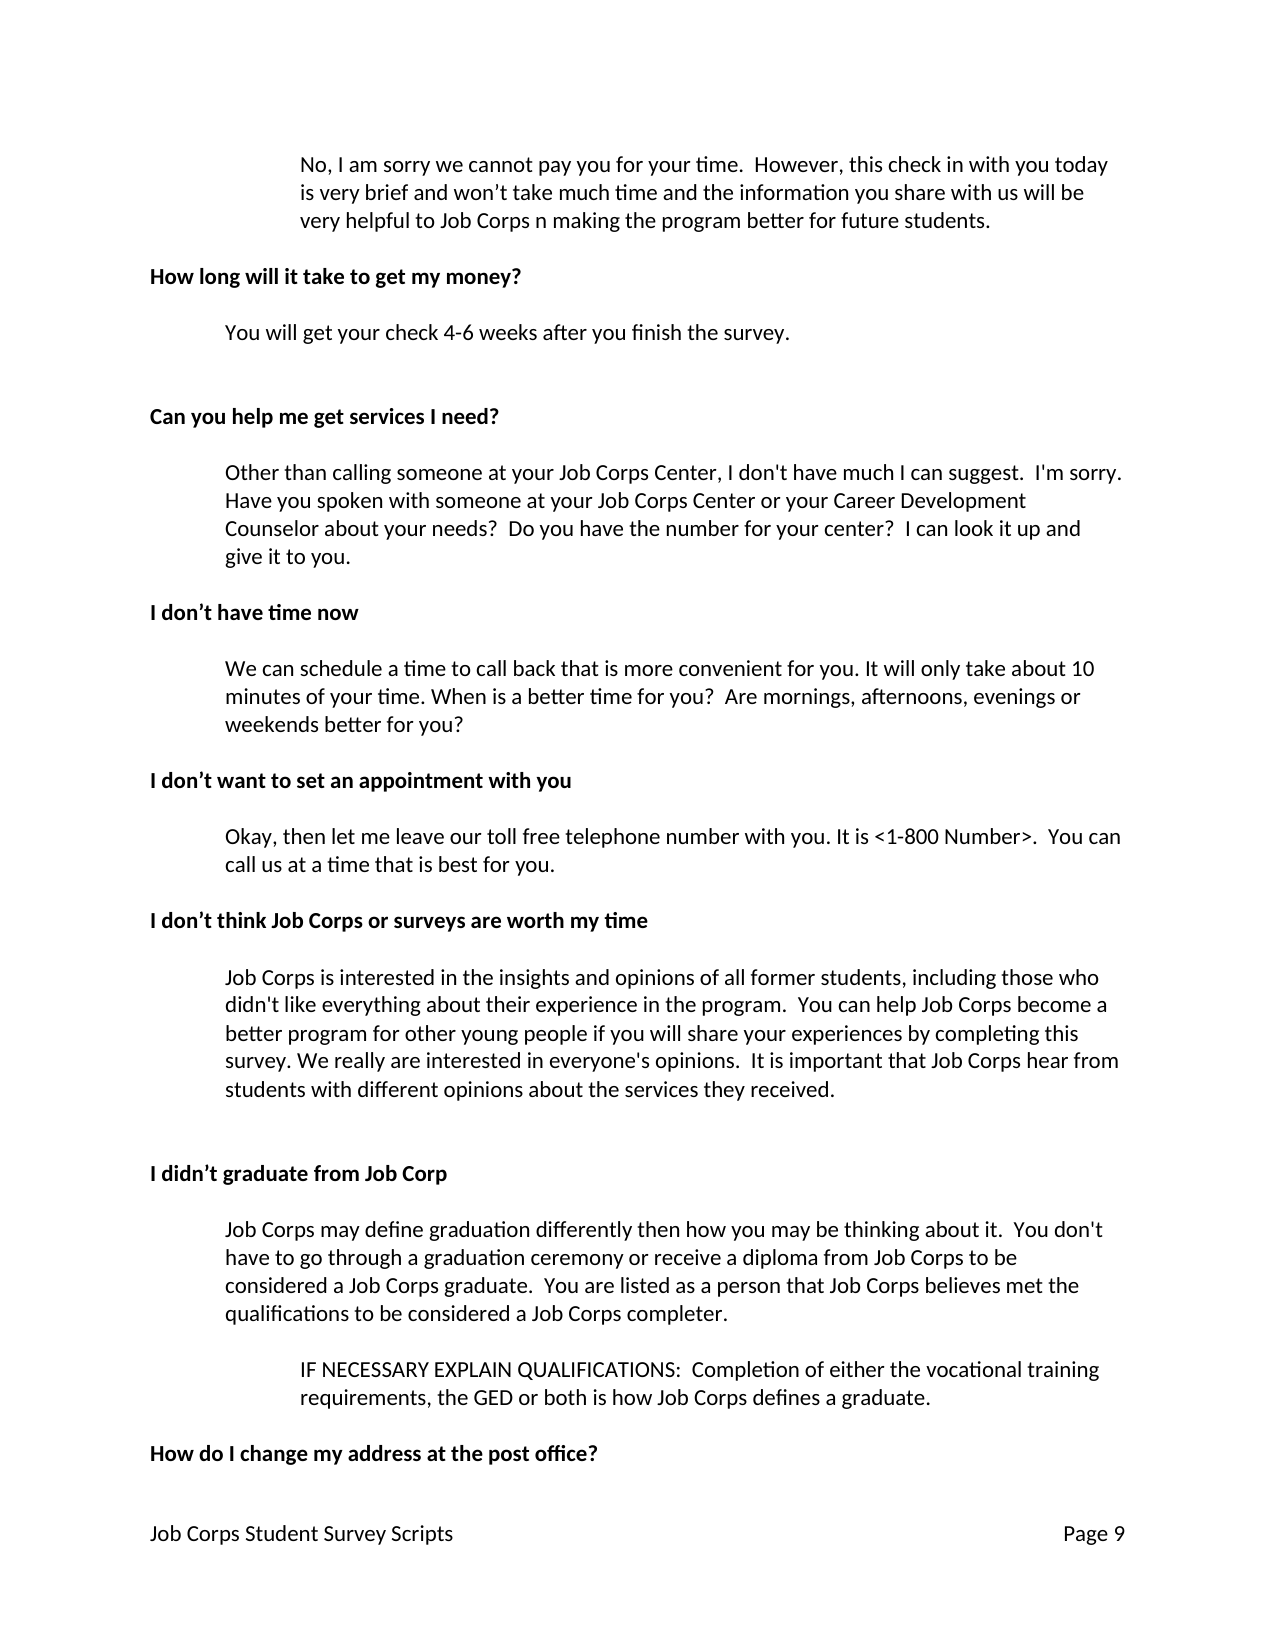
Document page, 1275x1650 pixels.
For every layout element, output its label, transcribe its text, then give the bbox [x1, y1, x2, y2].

text I don’t want to set an appointment with you [150, 766, 1125, 794]
text Okay, then let me leave our toll free telephone number with you. It is <1-800 Number>. You can call us at a time that is best for you. [225, 822, 1125, 878]
text I didn’t graduate from Job Corp [150, 1159, 1125, 1187]
text I don’t have time now [150, 598, 1125, 626]
text How long will it take to get my money? [150, 262, 1125, 290]
text Can you help me get services I need? [150, 402, 1125, 430]
text You will get your check 4-6 weeks after you finish the survey. [150, 318, 1125, 346]
text How do I change my address at the post office? [150, 1439, 1125, 1467]
text Job Corps is interested in the insights and opinions of all former students, including those who didn't like everything about their experience in the program. You can help Job Corps become a better program for other young people if you will share your experiences by completing this survey. We really are interested in everyone's opinions. It is important that Job Corps hear from students with different opinions about the services they received. [225, 963, 1125, 1103]
text No, I am sorry we cannot pay you for your time. However, this check in with you today is very brief and won’t take much time and the information you share with us will be very helpful to Job Corps n making the program better for future students. [300, 150, 1125, 234]
text IF NECESSARY EXPLAIN QUALIFICATIONS: Completion of either the vocational training requirements, the GED or both is how Job Corps defines a graduate. [300, 1355, 1125, 1411]
text We can schedule a time to call back that is more convenient for you. It will only take about 10 minutes of your time. When is a better time for you? Are mornings, afternoons, evenings or weekends better for you? [225, 654, 1125, 738]
text Job Corps may define graduation differently then how you may be thinking about it. You don't have to go through a graduation ceremony or receive a diploma from Job Corps to be considered a Job Corps graduate. You are listed as a person that Job Corps believes met the qualifications to be considered a Job Corps completer. [225, 1215, 1125, 1327]
text Other than calling someone at your Job Corps Center, I don't have much I can suggest. I'm sorry. Have you spoken with someone at your Job Corps Center or your Career Development Counselor about your needs? Do you have the number for your center? I can look it up and give it to you. [225, 458, 1125, 570]
text I don’t think Job Corps or surveys are worth my time [150, 907, 1125, 934]
